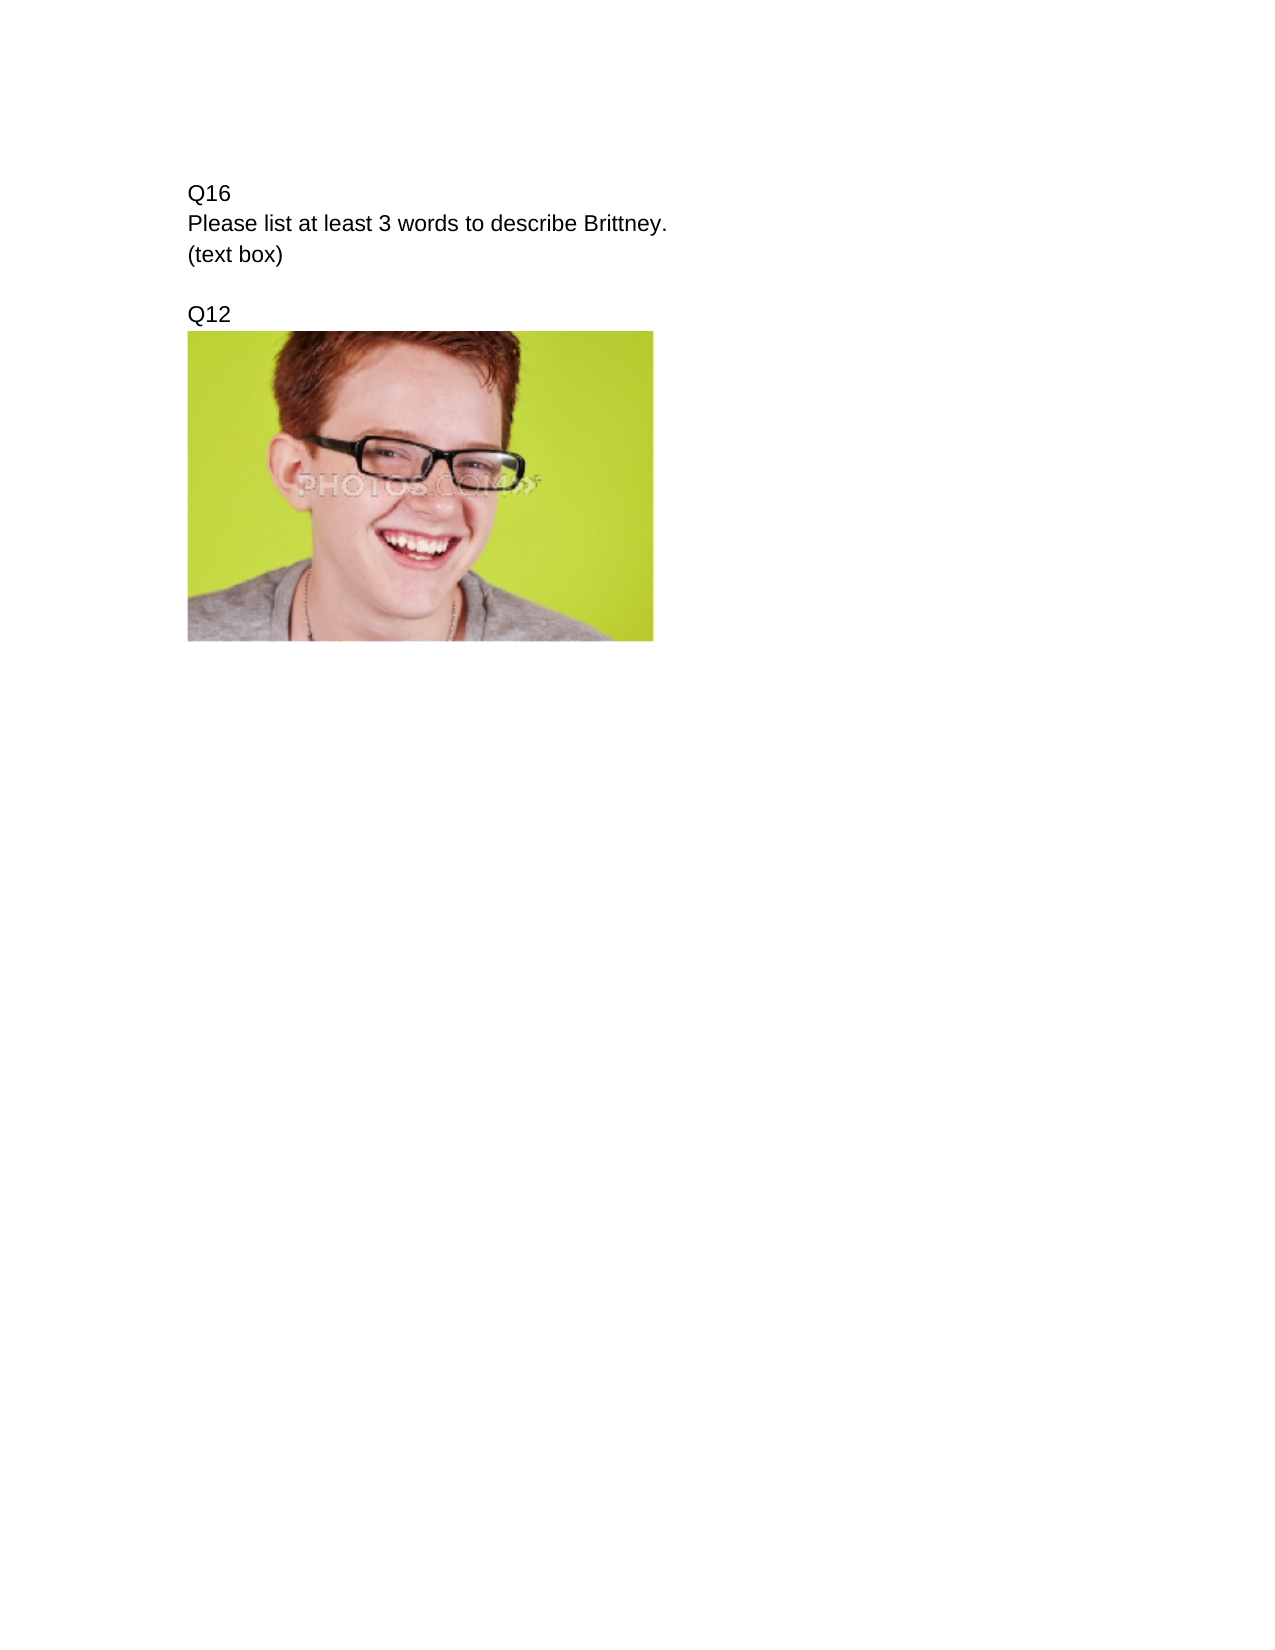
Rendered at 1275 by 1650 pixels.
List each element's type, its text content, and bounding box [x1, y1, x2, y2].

text Q12 [187, 301, 1087, 327]
text Q16 [187, 180, 1087, 207]
text Please list at least 3 words to describe Brittney. [187, 210, 1087, 237]
text (text box) [187, 241, 1087, 267]
picture [187, 331, 655, 643]
